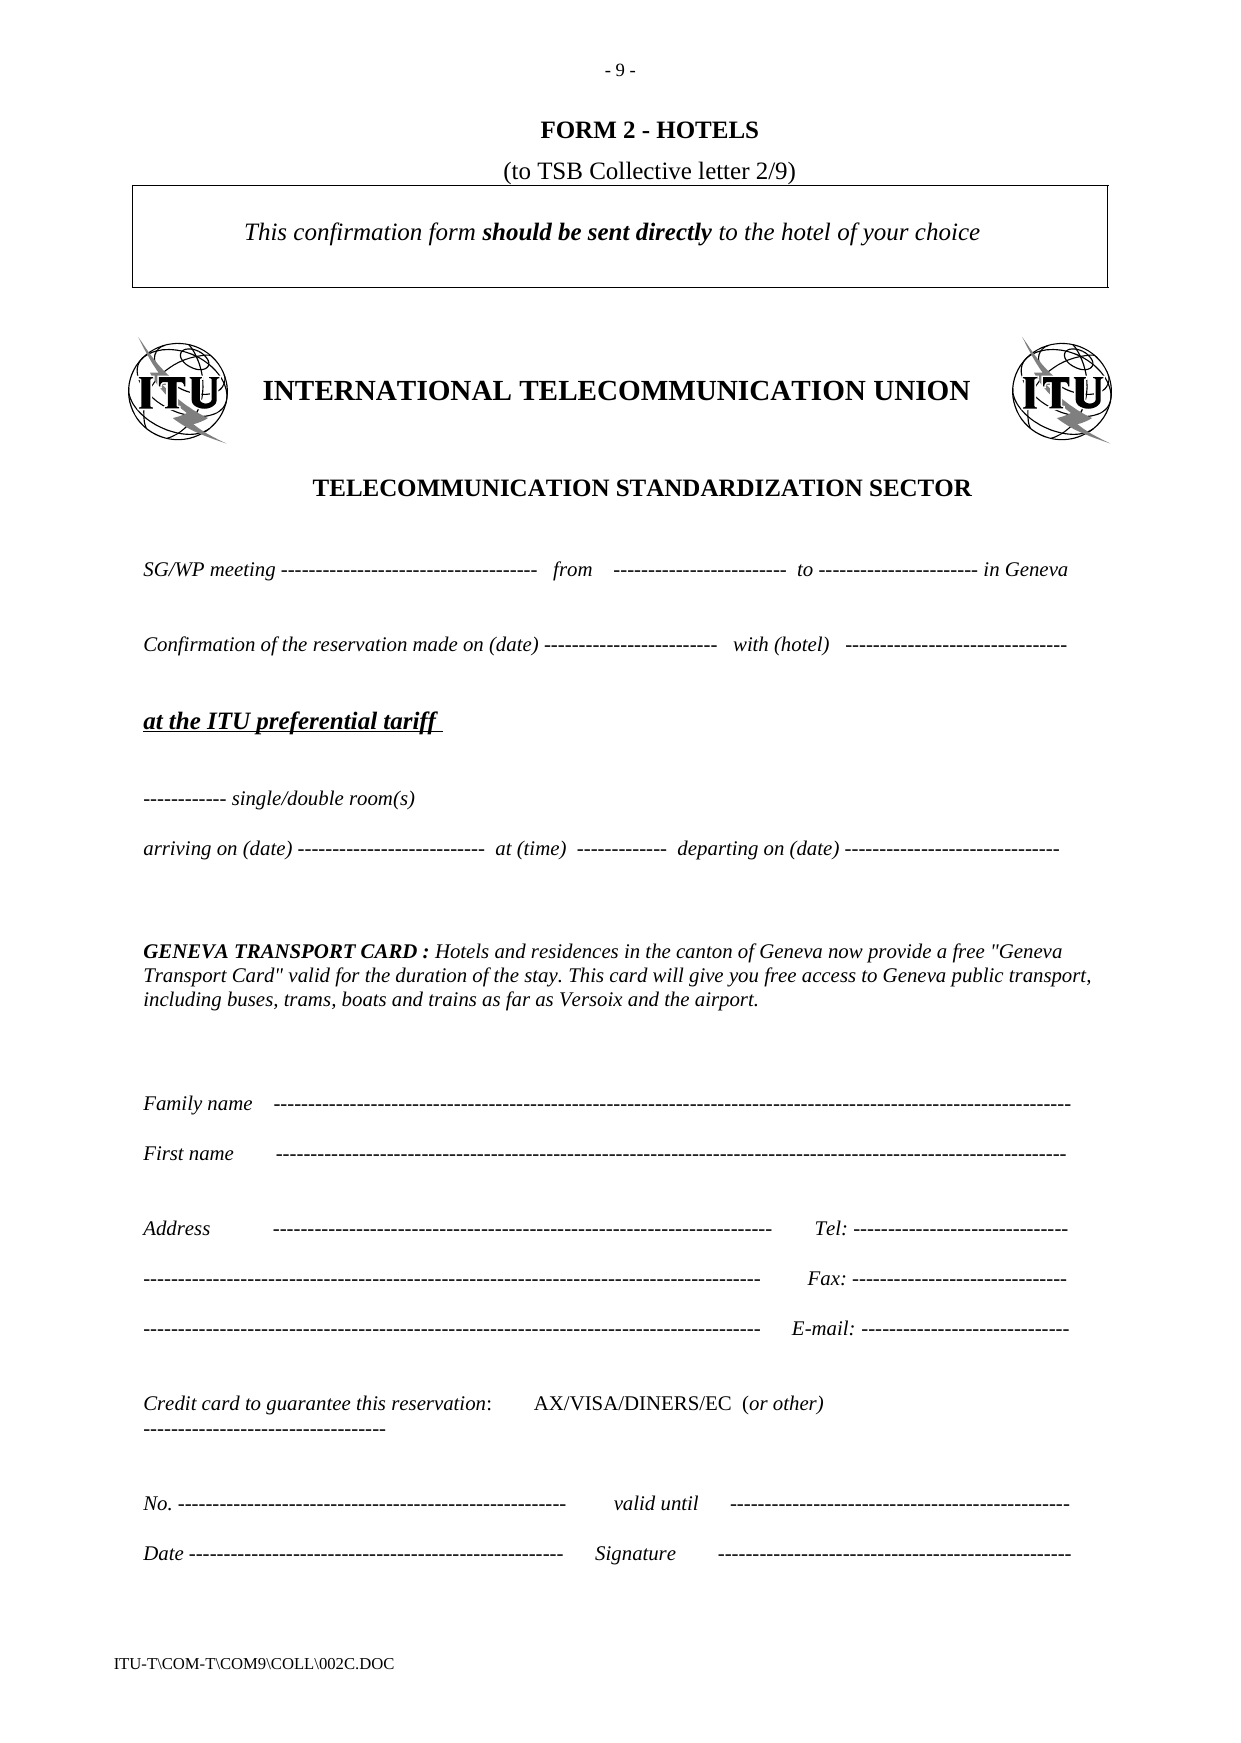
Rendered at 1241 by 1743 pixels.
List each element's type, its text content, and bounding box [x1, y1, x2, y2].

text Address ------------------------------------------------------------------------ Tel: ------------------------------- [143, 1215, 1073, 1240]
text (to TSB Collective letter 2/9) [172, 156, 1127, 185]
text No. -------------------------------------------------------- valid until ------------------------------------------------- [143, 1490, 1073, 1515]
text FORM 2 - HOTELS [172, 115, 1127, 143]
text Date ------------------------------------------------------ Signature --------------------------------------------------- [143, 1540, 1073, 1565]
text at the ITU preferential tariff [143, 706, 1073, 735]
table_header This confirmation form should be sent directly to the hotel of your choice [133, 186, 1107, 287]
text TELECOMMUNICATION STANDARDIZATION SECTOR [143, 473, 1142, 531]
text ----------------------------------------------------------------------------------------- E-mail: ------------------------------ [143, 1315, 1073, 1340]
text TRANSPORT CARD : Hotels and residences in the canton of now provide a free " Transport Card" valid for the duration of the stay. This card will give you free access to public transport, including buses, trams, boats and trains as far as Versoix and the airport. [143, 939, 1127, 1011]
table_header [993, 330, 1138, 445]
text First name ------------------------------------------------------------------------------------------------------------------ [143, 1140, 1073, 1165]
text ------------ single/double room(s) [143, 785, 1073, 810]
text arriving on (date) --------------------------- at (time) ------------- departing on (date) ------------------------------- [143, 835, 1073, 860]
text Confirmation of the reservation made on (date) ------------------------- with (hotel) -------------------------------- [143, 631, 1073, 656]
text SG/WP meeting ------------------------------------- from ------------------------- to ----------------------- in Geneva [143, 556, 1073, 581]
text Credit card to guarantee this reservation: AX/VISA/DINERS/EC (or other) ----------------------------------- [143, 1390, 1073, 1440]
table_header INTERNATIONAL TELECOMMUNICATION UNION [236, 330, 993, 445]
text ----------------------------------------------------------------------------------------- Fax: ------------------------------- [143, 1265, 1073, 1290]
text Family name ------------------------------------------------------------------------------------------------------------------- [143, 1090, 1073, 1115]
table_header [102, 330, 236, 445]
